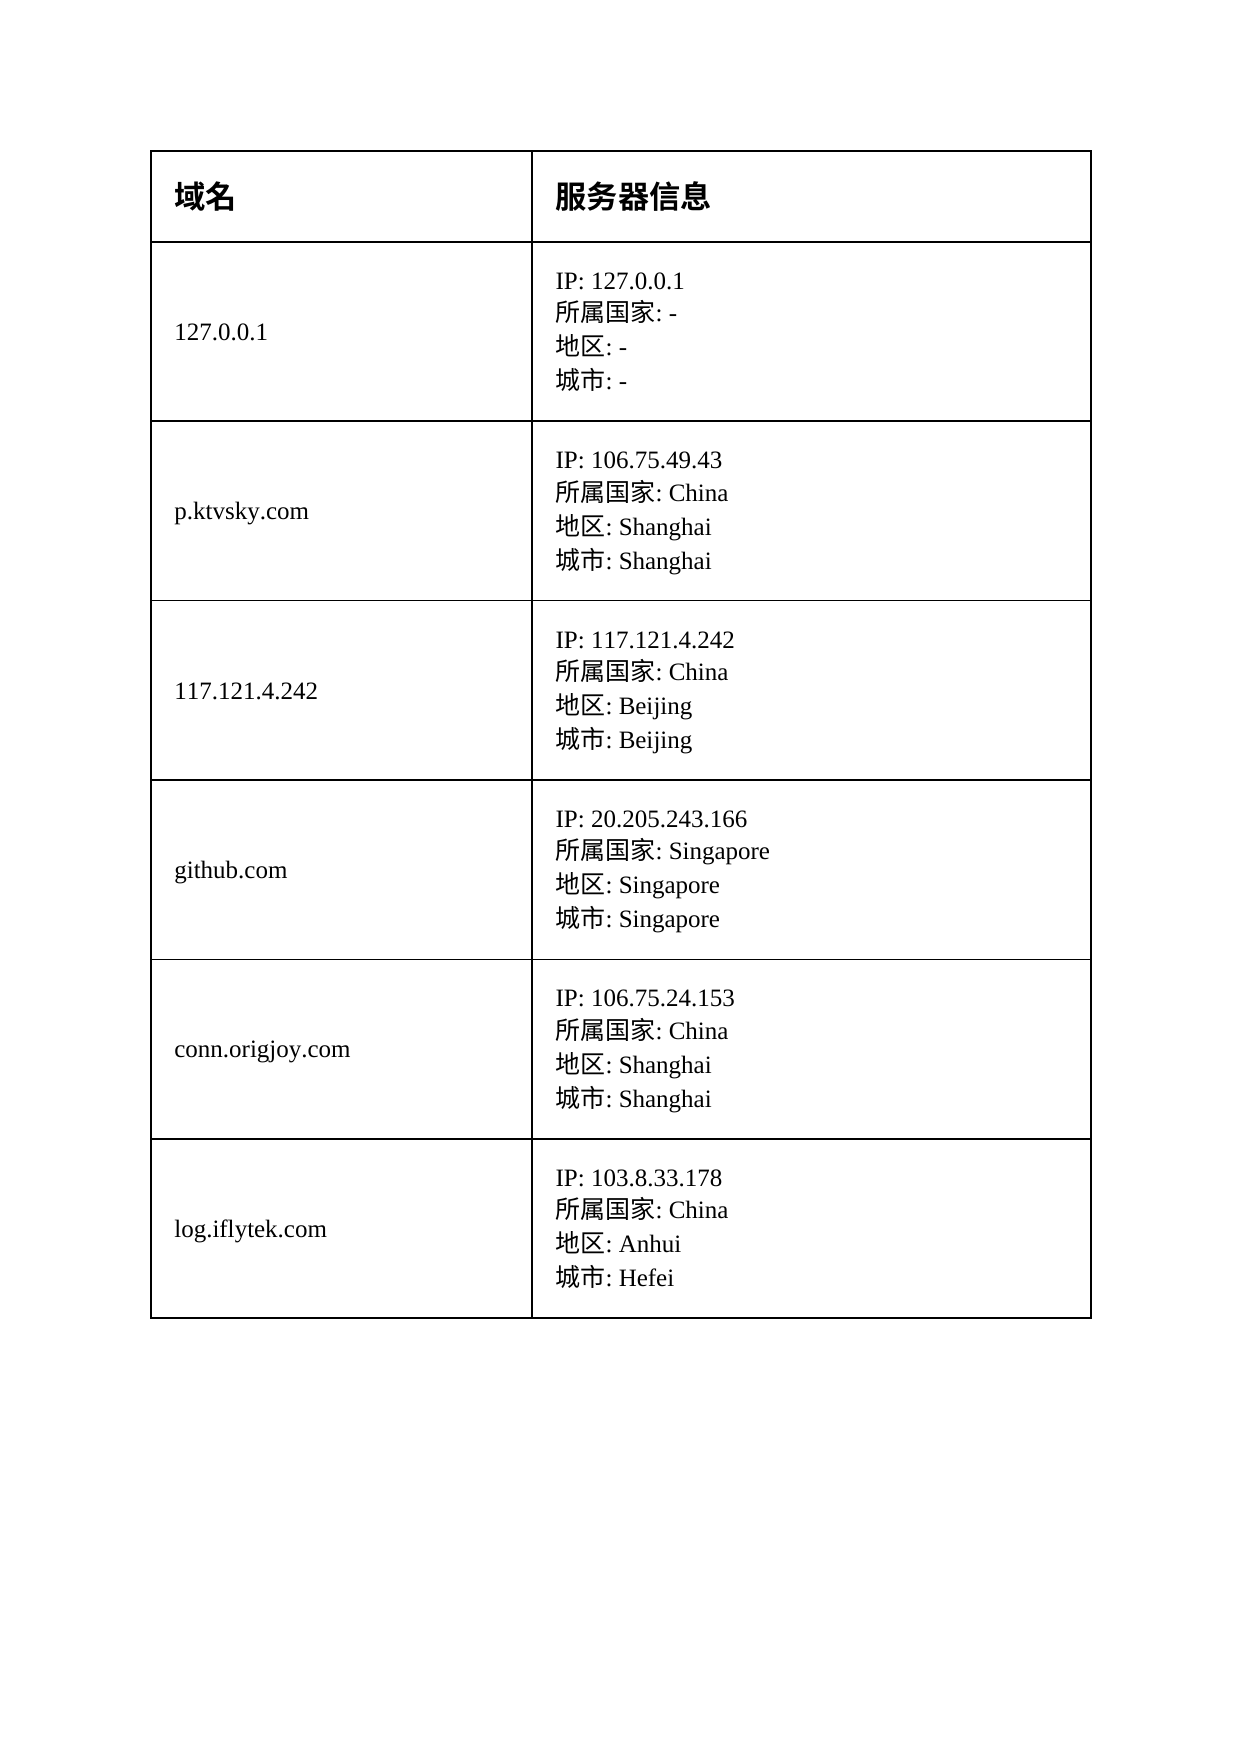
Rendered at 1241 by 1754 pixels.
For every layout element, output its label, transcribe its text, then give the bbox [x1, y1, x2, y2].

table_cell IP: 117.121.4.242 所属国家: China 地区: Beijing 城市: Beijing [533, 601, 1090, 779]
table_cell log.iflytek.com [152, 1140, 531, 1317]
table_cell IP: 103.8.33.178 所属国家: China 地区: Anhui 城市: Hefei [533, 1140, 1090, 1317]
table_cell IP: 106.75.24.153 所属国家: China 地区: Shanghai 城市: Shanghai [533, 960, 1090, 1138]
table_cell github.com [152, 781, 531, 958]
table_header 服务器信息 [533, 152, 1090, 241]
table_cell 117.121.4.242 [152, 601, 531, 779]
table_cell 127.0.0.1 [152, 243, 531, 420]
table_cell p.ktvsky.com [152, 422, 531, 600]
table_cell IP: 106.75.49.43 所属国家: China 地区: Shanghai 城市: Shanghai [533, 422, 1090, 600]
table_cell IP: 127.0.0.1 所属国家: - 地区: - 城市: - [533, 243, 1090, 420]
table_cell conn.origjoy.com [152, 960, 531, 1138]
table_header 域名 [152, 152, 531, 241]
table_cell IP: 20.205.243.166 所属国家: Singapore 地区: Singapore 城市: Singapore [533, 781, 1090, 958]
